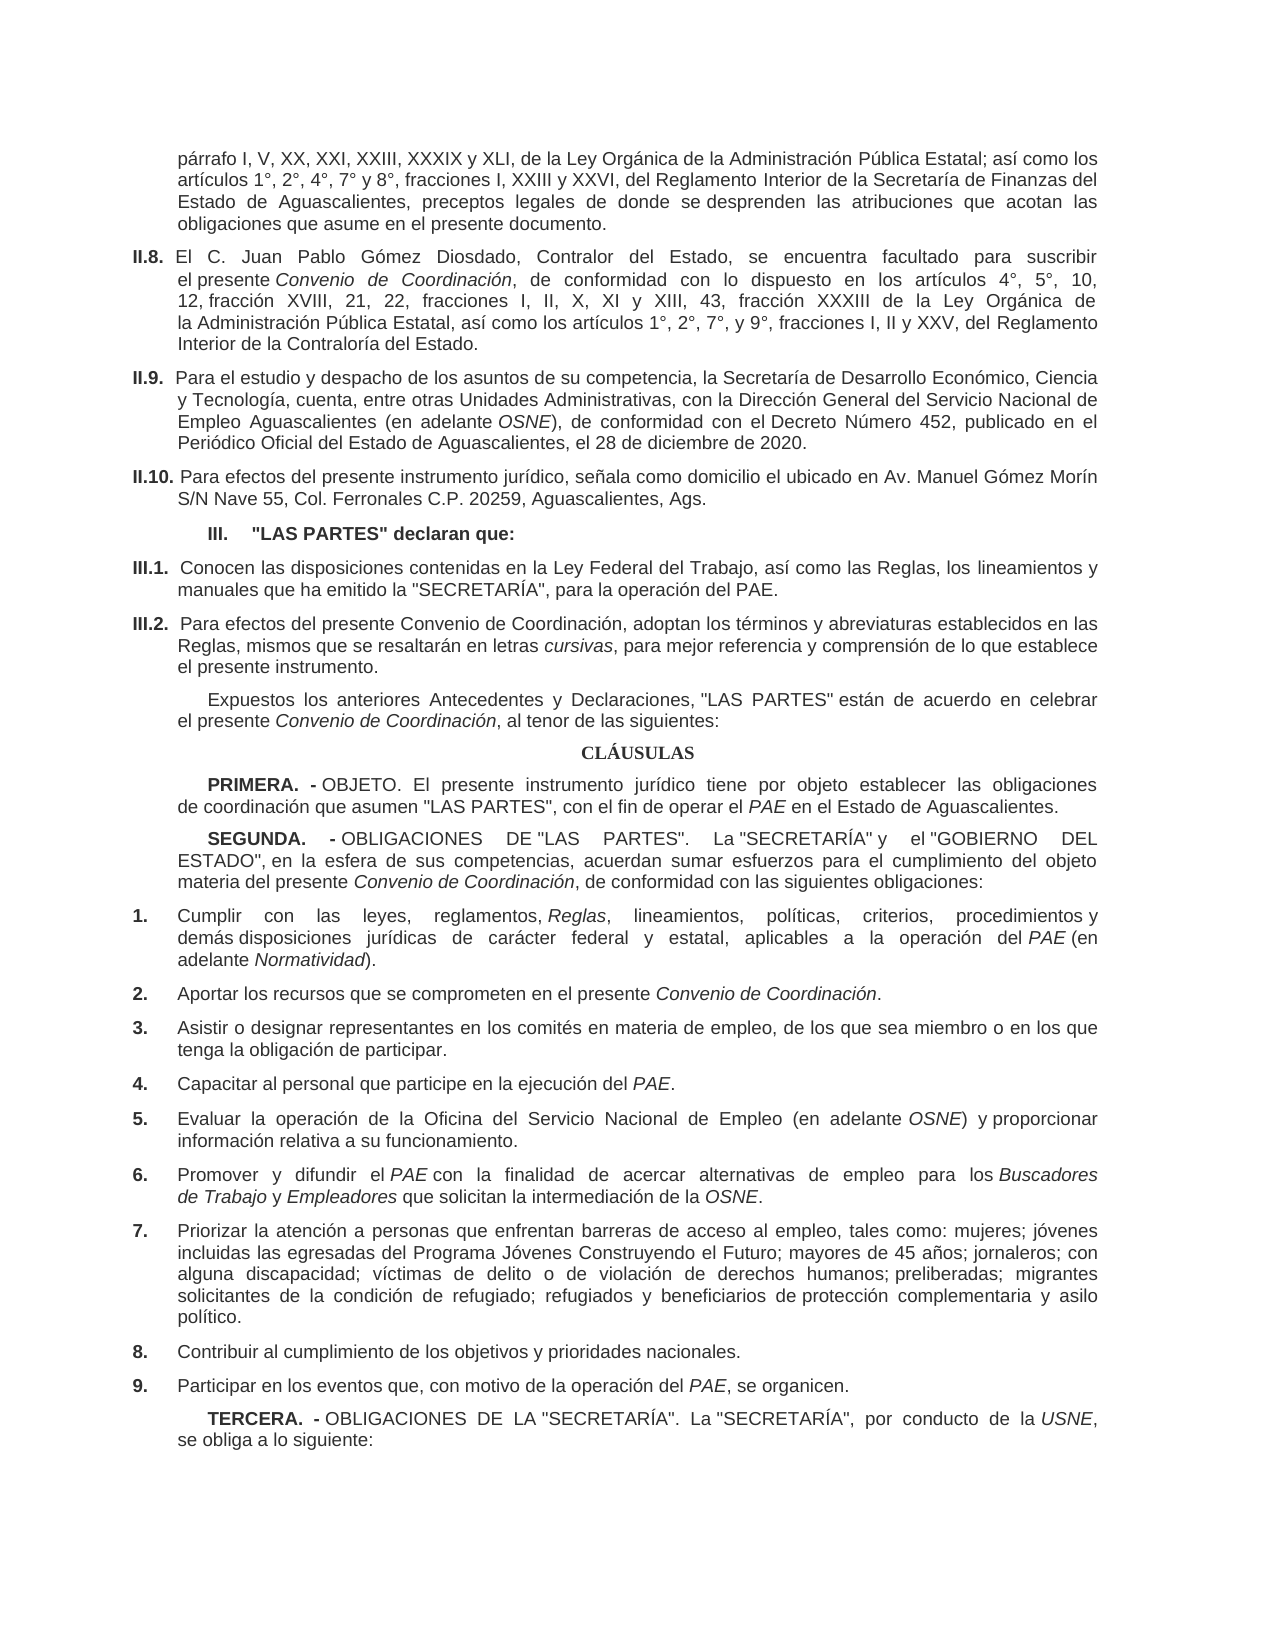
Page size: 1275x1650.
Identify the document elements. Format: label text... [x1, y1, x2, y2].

text II.9. Para el estudio y despacho de los asuntos de su competencia, la Secretaría de Desarrollo Económico, Ciencia y Tecnología, cuenta, entre otras Unidades Administrativas, con la Dirección General del Servicio Nacional de Empleo Aguascalientes (en adelante OSNE), de conformidad con el Decreto Número 452, publicado en el Periódico Oficial del Estado de Aguascalientes, el 28 de diciembre de 2020. [132, 365, 1098, 454]
text II.8. El C. Juan Pablo Gómez Diosdado, Contralor del Estado, se encuentra facultado para suscribir el presente Convenio de Coordinación, de conformidad con lo dispuesto en los artículos 4°, 5°, 10, 12, fracción XVIII, 21, 22, fracciones I, II, X, XI y XIII, 43, fracción XXXIII de la Ley Orgánica de la Administración Pública Estatal, así como los artículos 1°, 2°, 7°, y 9°, fracciones I, II y XXV, del Reglamento Interior de la Contraloría del Estado. [132, 244, 1098, 354]
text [132, 148, 1098, 234]
text 2. Aportar los recursos que se comprometen en el presente Convenio de Coordinación. [132, 981, 1098, 1004]
text Expuestos los anteriores Antecedentes y Declaraciones, "LAS PARTES" están de acuerdo en celebrar el presente Convenio de Coordinación, al tenor de las siguientes: [177, 688, 1098, 732]
text III. "LAS PARTES" declaran que: [177, 520, 1098, 544]
text SEGUNDA. - OBLIGACIONES DE "LAS PARTES". La "SECRETARÍA" y el "GOBIERNO DEL ESTADO", en la esfera de sus competencias, acuerdan sumar esfuerzos para el cumplimiento del objeto materia del presente Convenio de Coordinación, de conformidad con las siguientes obligaciones: [177, 828, 1098, 892]
text III.2. Para efectos del presente Convenio de Coordinación, adoptan los términos y abreviaturas establecidos en las Reglas, mismos que se resaltarán en letras cursivas, para mejor referencia y comprensión de lo que establece el presente instrumento. [132, 611, 1098, 678]
text 1. Cumplir con las leyes, reglamentos, Reglas, lineamientos, políticas, criterios, procedimientos y demás disposiciones jurídicas de carácter federal y estatal, aplicables a la operación del PAE (en adelante Normatividad). [132, 903, 1098, 970]
text 7. Priorizar la atención a personas que enfrentan barreras de acceso al empleo, tales como: mujeres; jóvenes incluidas las egresadas del Programa Jóvenes Construyendo el Futuro; mayores de 45 años; jornaleros; con alguna discapacidad; víctimas de delito o de violación de derechos humanos; preliberadas; migrantes solicitantes de la condición de refugiado; refugiados y beneficiarios de protección complementaria y asilo político. [132, 1218, 1098, 1328]
text 8. Contribuir al cumplimiento de los objetivos y prioridades nacionales. [132, 1338, 1098, 1362]
text PRIMERA. - OBJETO. El presente instrumento jurídico tiene por objeto establecer las obligaciones de coordinación que asumen "LAS PARTES", con el fin de operar el PAE en el Estado de Aguascalientes. [177, 774, 1098, 817]
text 9. Participar en los eventos que, con motivo de la operación del PAE, se organicen. [132, 1373, 1098, 1397]
text 3. Asistir o designar representantes en los comités en materia de empleo, de los que sea miembro o en los que tenga la obligación de participar. [132, 1015, 1098, 1061]
text 6. Promover y difundir el PAE con la finalidad de acercar alternativas de empleo para los Buscadores de Trabajo y Empleadores que solicitan la intermediación de la OSNE. [132, 1162, 1098, 1207]
text 5. Evaluar la operación de la Oficina del Servicio Nacional de Empleo (en adelante OSNE) y proporcionar información relativa a su funcionamiento. [132, 1106, 1098, 1151]
text TERCERA. - OBLIGACIONES DE LA "SECRETARÍA". La "SECRETARÍA", por conducto de la USNE, se obliga a lo siguiente: [177, 1407, 1098, 1451]
text CLÁUSULAS [177, 742, 1098, 764]
text 4. Capacitar al personal que participe en la ejecución del PAE. [132, 1071, 1098, 1095]
text III.1. Conocen las disposiciones contenidas en la Ley Federal del Trabajo, así como las Reglas, los lineamientos y manuales que ha emitido la "SECRETARÍA", para la operación del PAE. [132, 555, 1098, 600]
text II.10. Para efectos del presente instrumento jurídico, señala como domicilio el ubicado en Av. Manuel Gómez Morín S/N Nave 55, Col. Ferronales C.P. 20259, Aguascalientes, Ags. [132, 464, 1098, 510]
